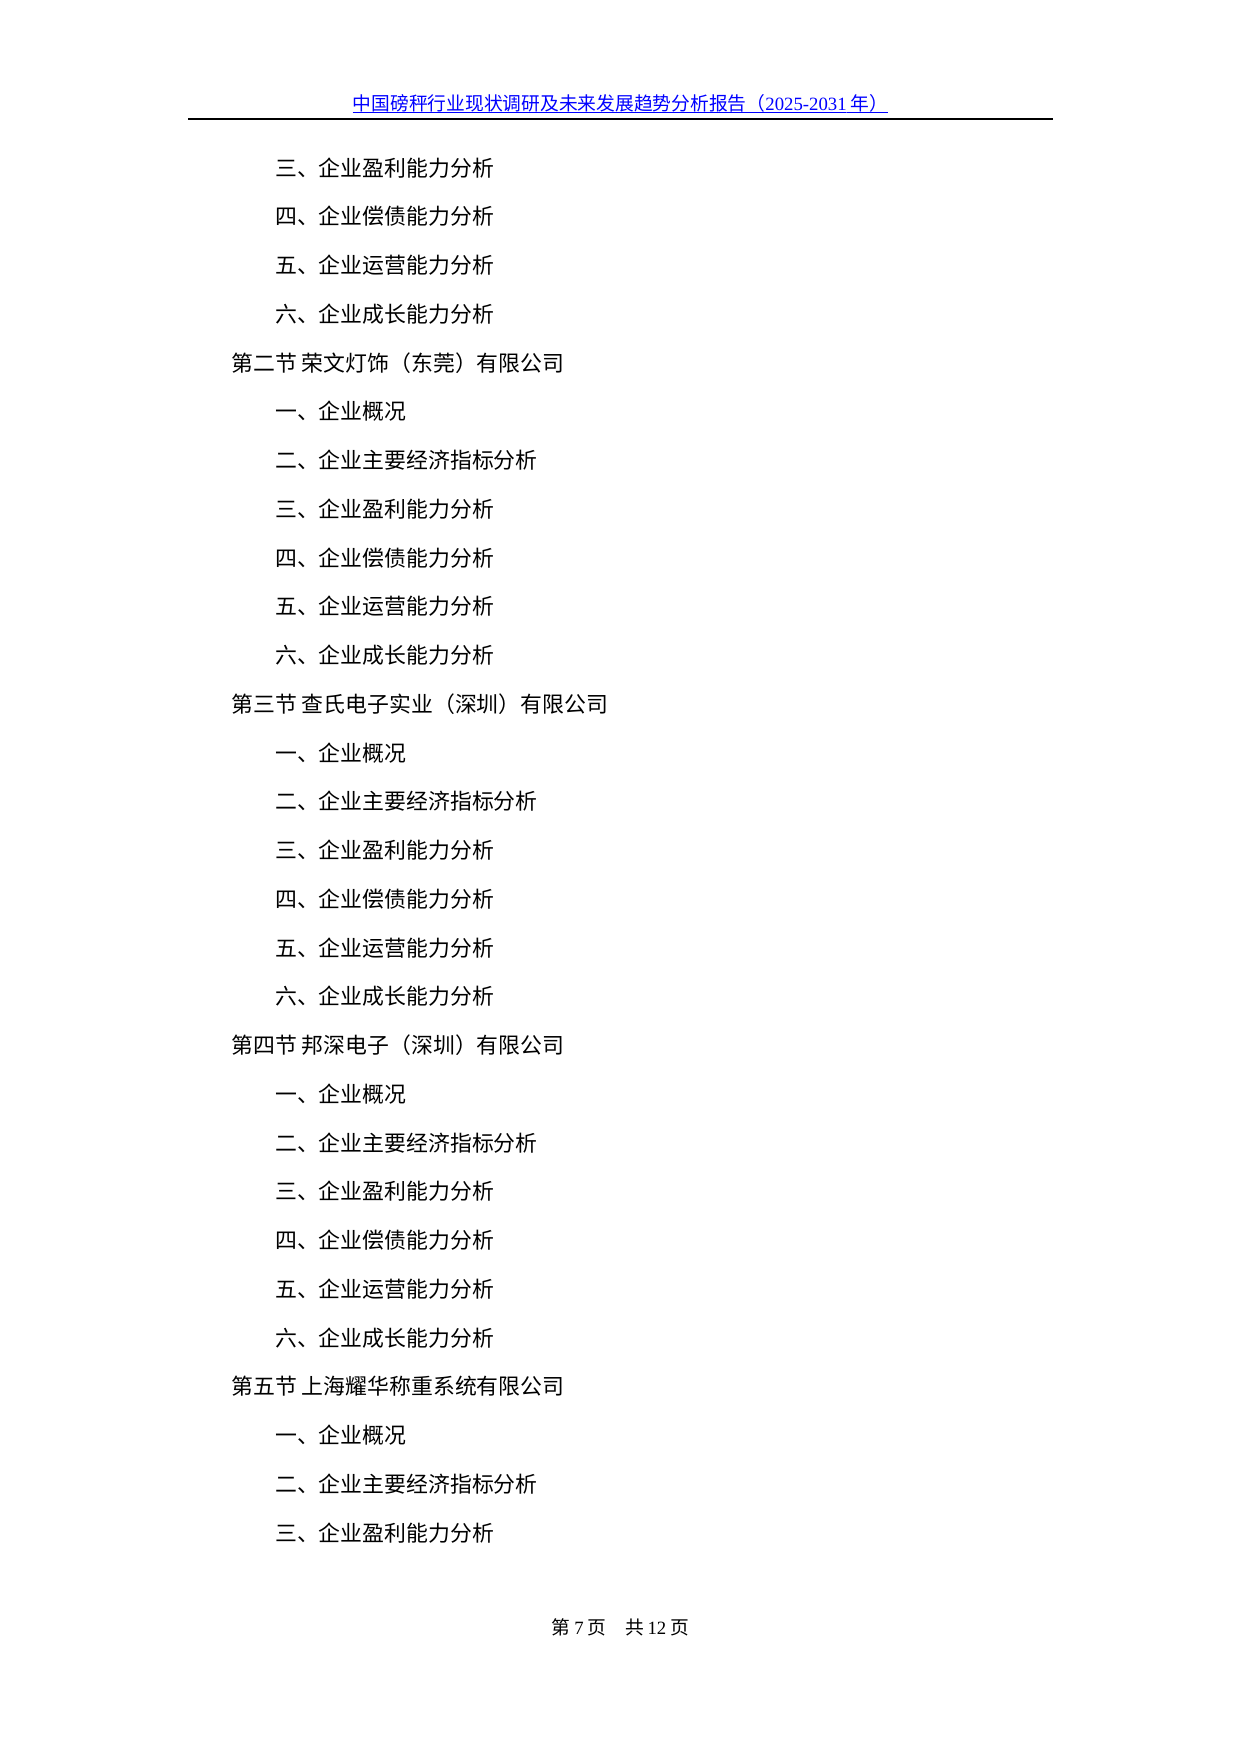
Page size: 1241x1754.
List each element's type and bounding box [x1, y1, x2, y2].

text [187, 150, 1053, 1548]
